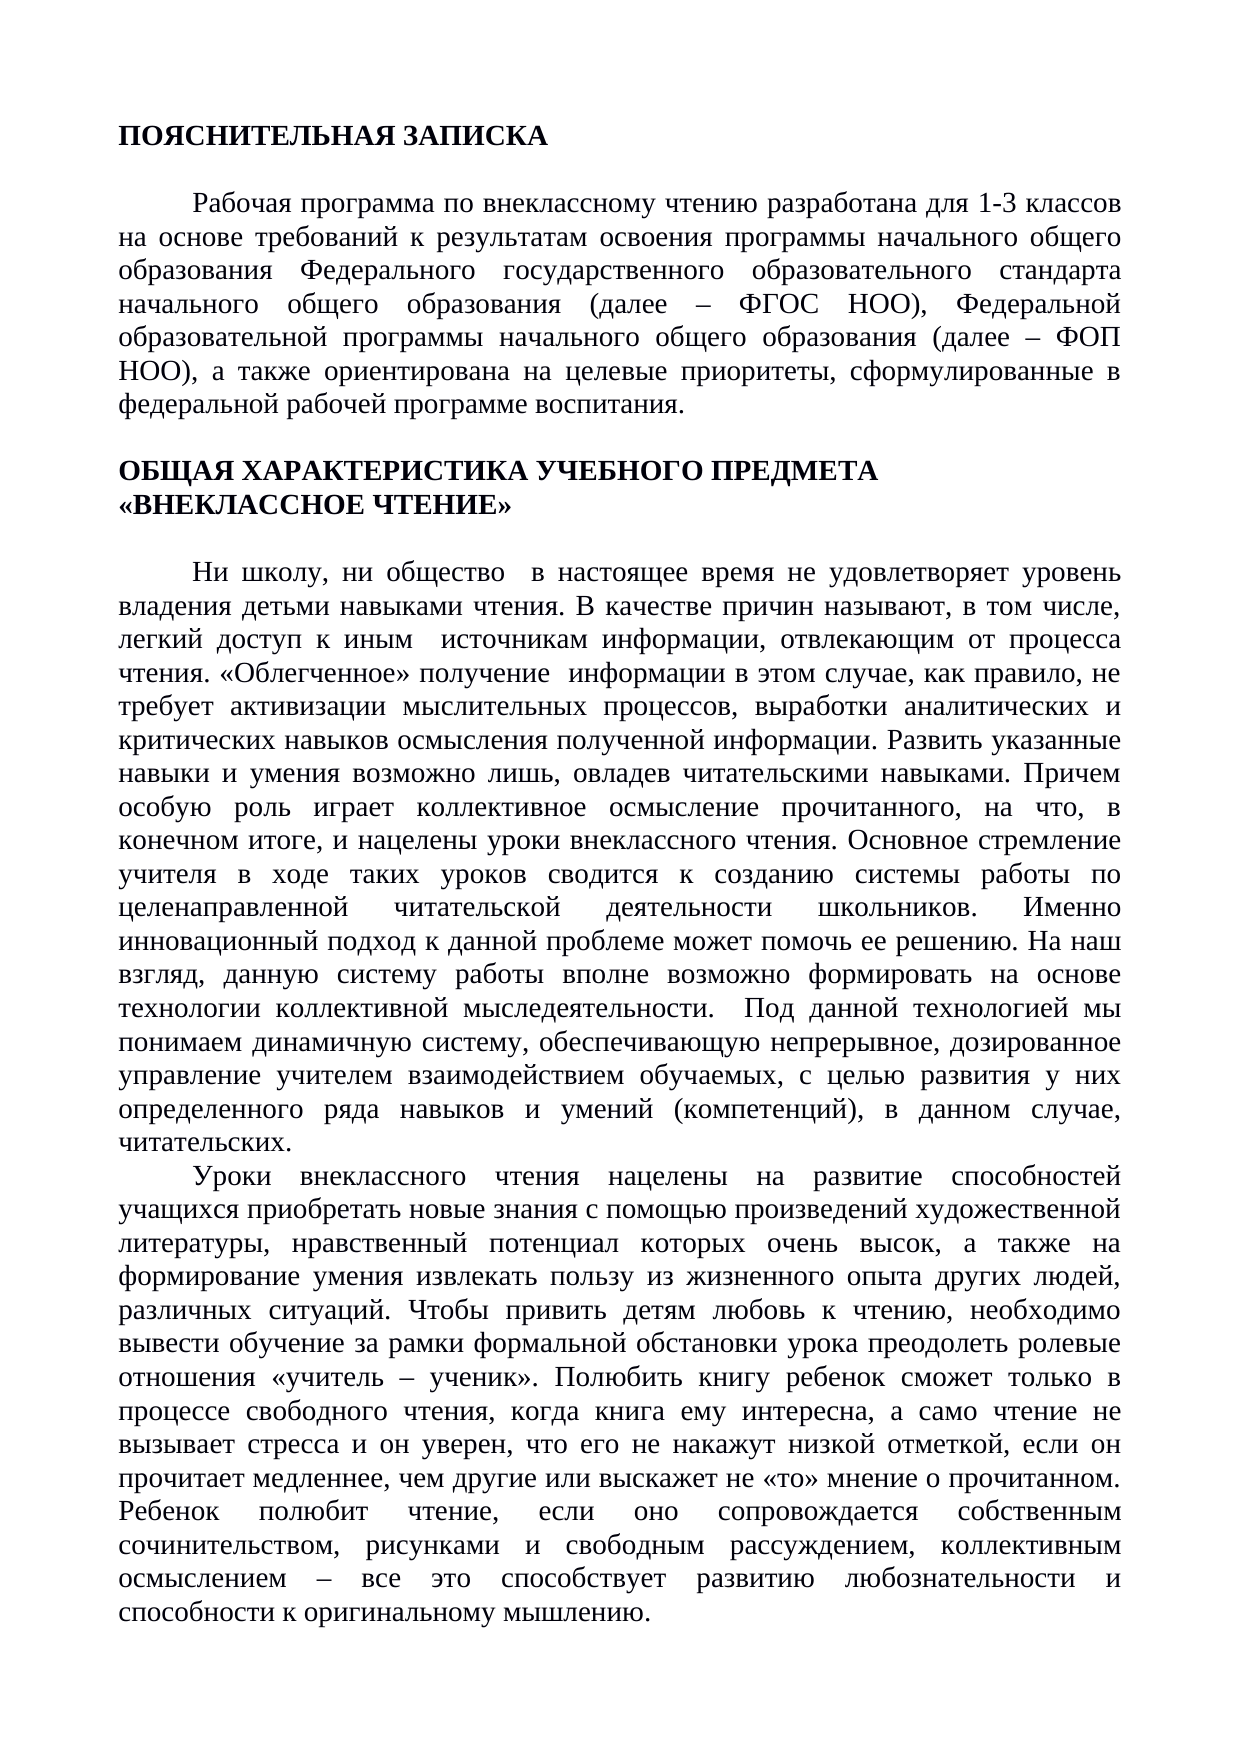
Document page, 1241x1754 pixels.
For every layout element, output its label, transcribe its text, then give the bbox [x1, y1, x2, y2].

text Ни школу, ни общество в настоящее время не удовлетворяет уровень владения детьми навыками чтения. В качестве причин называют, в том числе, легкий доступ к иным источникам информации, отвлекающим от процесса чтения. «Облегченное» получение информации в этом случае, как правило, не требует активизации мыслительных процессов, выработки аналитических и критических навыков осмысления полученной информации. Развить указанные навыки и умения возможно лишь, овладев читательскими навыками. Причем особую роль играет коллективное осмысление прочитанного, на что, в конечном итоге, и нацелены уроки внеклассного чтения. Основное стремление учителя в ходе таких уроков сводится к созданию системы работы по целенаправленной читательской деятельности школьников. Именно инновационный подход к данной проблеме может помочь ее решению. На наш взгляд, данную систему работы вполне возможно формировать на основе технологии коллективной мыследеятельности. Под данной технологией мы понимаем динамичную систему, обеспечивающую непрерывное, дозированное управление учителем взаимодействием обучаемых, с целью развития у них определенного ряда навыков и умений (компетенций), в данном случае, читательских. [118, 554, 1122, 1158]
text Рабочая программа по внеклассному чтению разработана для 1-3 классов на основе требований к результатам освоения программы начального общего образования Федерального государственного образовательного стандарта начального общего образования (далее – ФГОС НОО), Федеральной образовательной программы начального общего образования (далее – ФОП НОО), а также ориентирована на целевые приоритеты, сформулированные в федеральной рабочей программе воспитания. [118, 185, 1122, 420]
text Уроки внеклассного чтения нацелены на развитие способностей учащихся приобретать новые знания с помощью произведений художественной литературы, нравственный потенциал которых очень высок, а также на формирование умения извлекать пользу из жизненного опыта других людей, различных ситуаций. Чтобы привить детям любовь к чтению, необходимо вывести обучение за рамки формальной обстановки урока преодолеть ролевые отношения «учитель – ученик». Полюбить книгу ребенок сможет только в процессе свободного чтения, когда книга ему интересна, а само чтение не вызывает стресса и он уверен, что его не накажут низкой отметкой, если он прочитает медленнее, чем другие или выскажет не «то» мнение о прочитанном. Ребенок полюбит чтение, если оно сопровождается собственным сочинительством, рисунками и свободным рассуждением, коллективным осмыслением – все это способствует развитию любознательности и способности к оригинальному мышлению. [118, 1158, 1122, 1627]
text ПОЯСНИТЕЛЬНАЯ ЗАПИСКА [118, 118, 1122, 152]
text ОБЩАЯ ХАРАКТЕРИСТИКА УЧЕБНОГО ПРЕДМЕТА «ВНЕКЛАССНОЕ ЧТЕНИЕ» [118, 453, 1122, 521]
